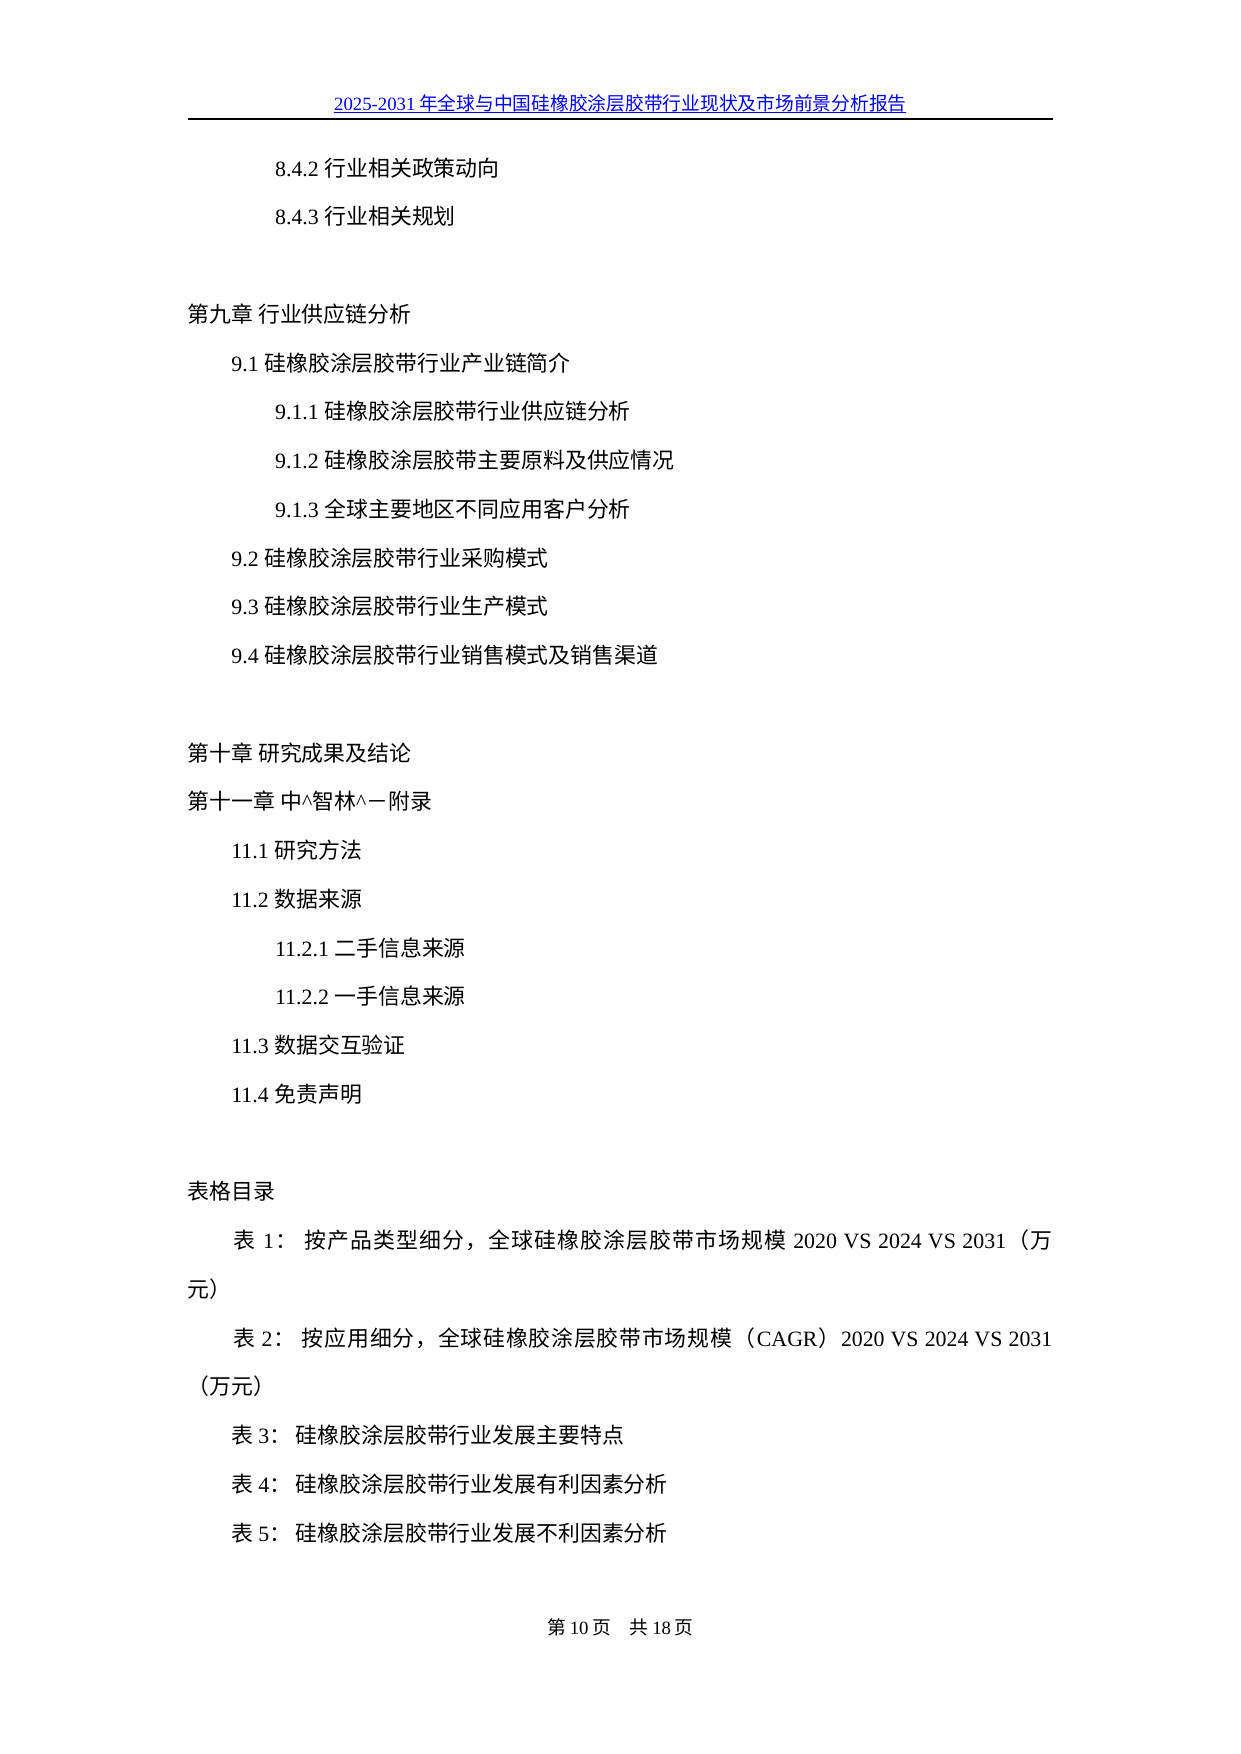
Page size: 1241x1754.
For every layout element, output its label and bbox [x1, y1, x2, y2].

text [187, 150, 1053, 1548]
